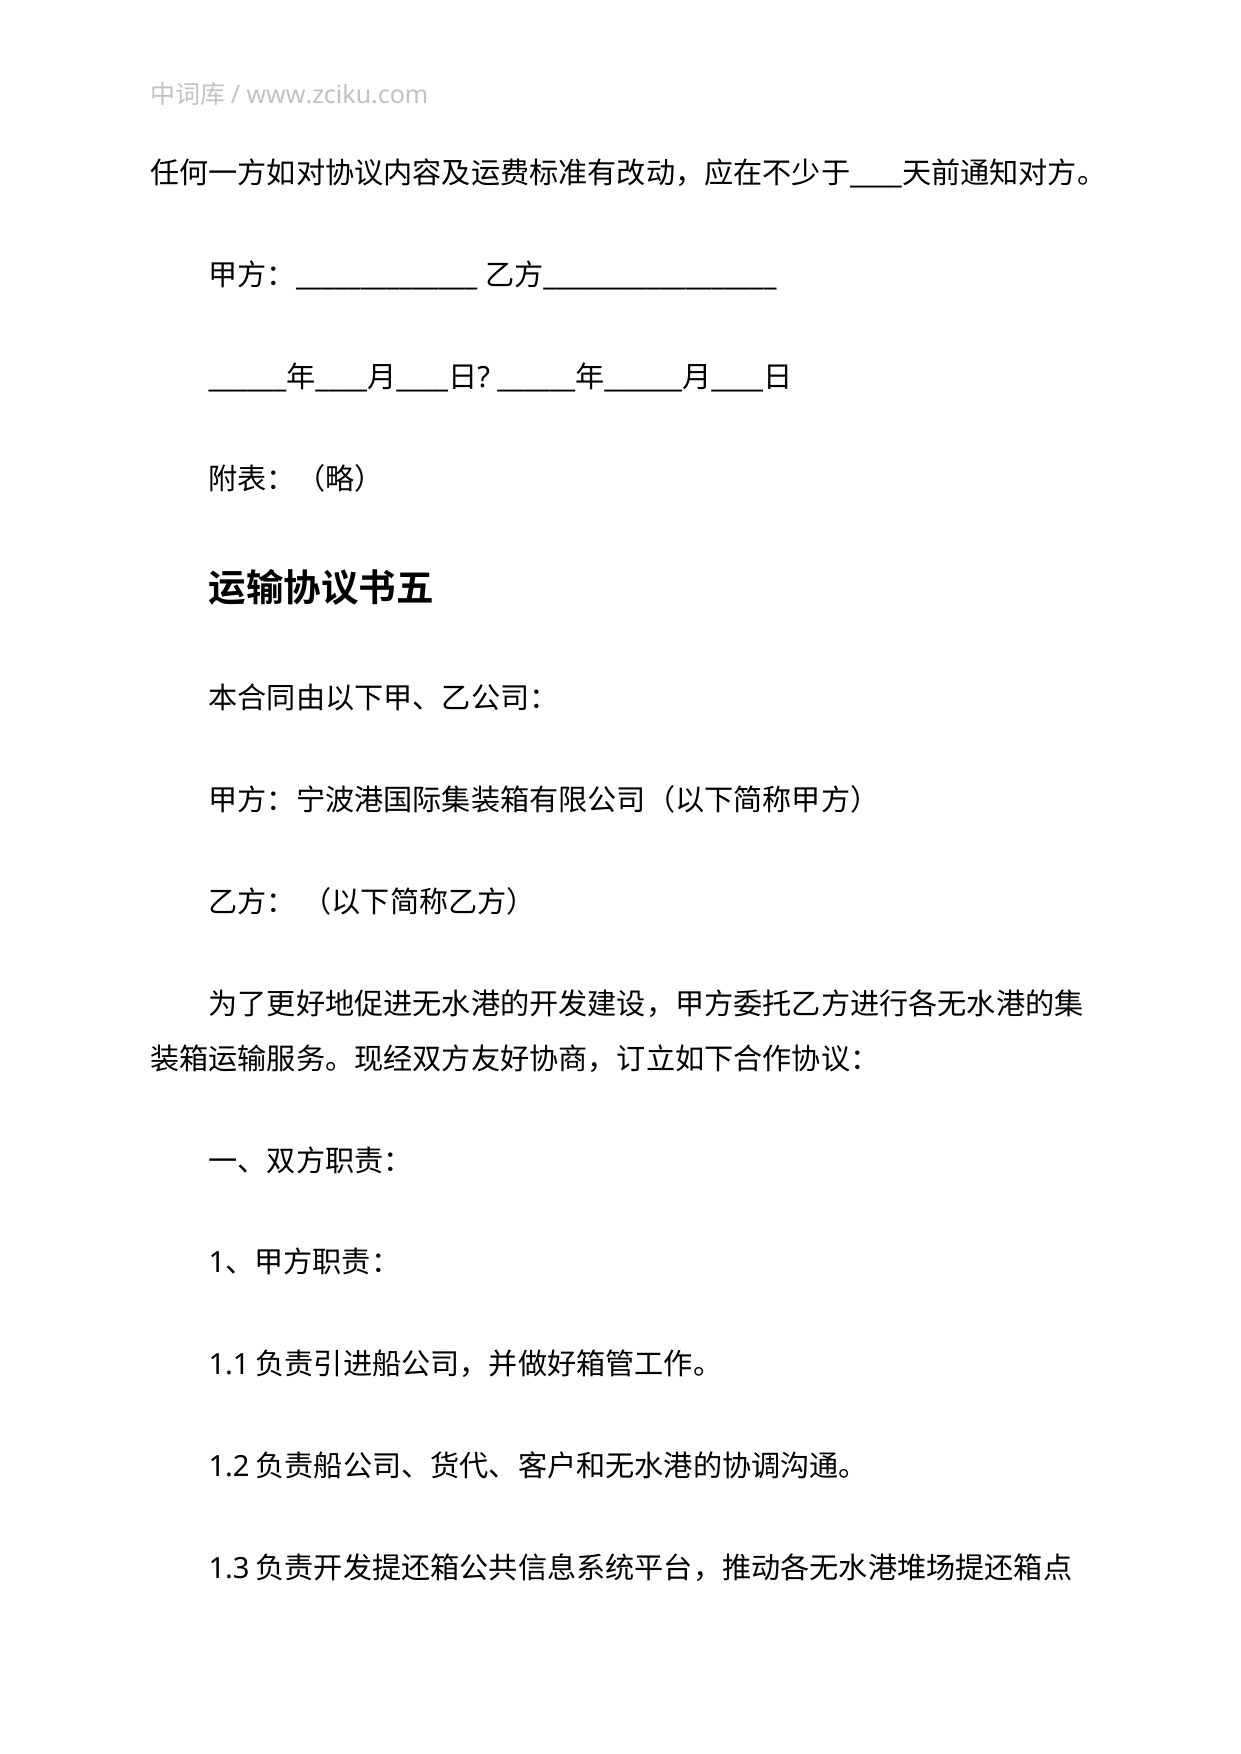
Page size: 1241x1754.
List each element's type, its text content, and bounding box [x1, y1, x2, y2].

text 1、甲方职责： [150, 1239, 1090, 1281]
text 一、双方职责： [150, 1137, 1090, 1179]
text 为了更好地促进无水港的开发建设，甲方委托乙方进行各无水港的集装箱运输服务。现经双方友好协商，订立如下合作协议： [150, 980, 1090, 1078]
text 1.2负责船公司、货代、客户和无水港的协调沟通。 [150, 1443, 1090, 1485]
text 1.1负责引进船公司，并做好箱管工作。 [150, 1341, 1090, 1383]
text 乙方： （以下简称乙方） [150, 879, 1090, 921]
text 运输协议书五 [150, 558, 1090, 612]
text ______年____月____日? ______年______月____日 [150, 354, 1090, 396]
text 本合同由以下甲、乙公司： [150, 675, 1090, 717]
text 甲方：______________ 乙方__________________ [150, 252, 1090, 294]
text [150, 1545, 1090, 1587]
text 甲方：宁波港国际集装箱有限公司（以下简称甲方） [150, 777, 1090, 819]
text 附表：（略） [150, 456, 1090, 498]
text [150, 150, 1090, 192]
